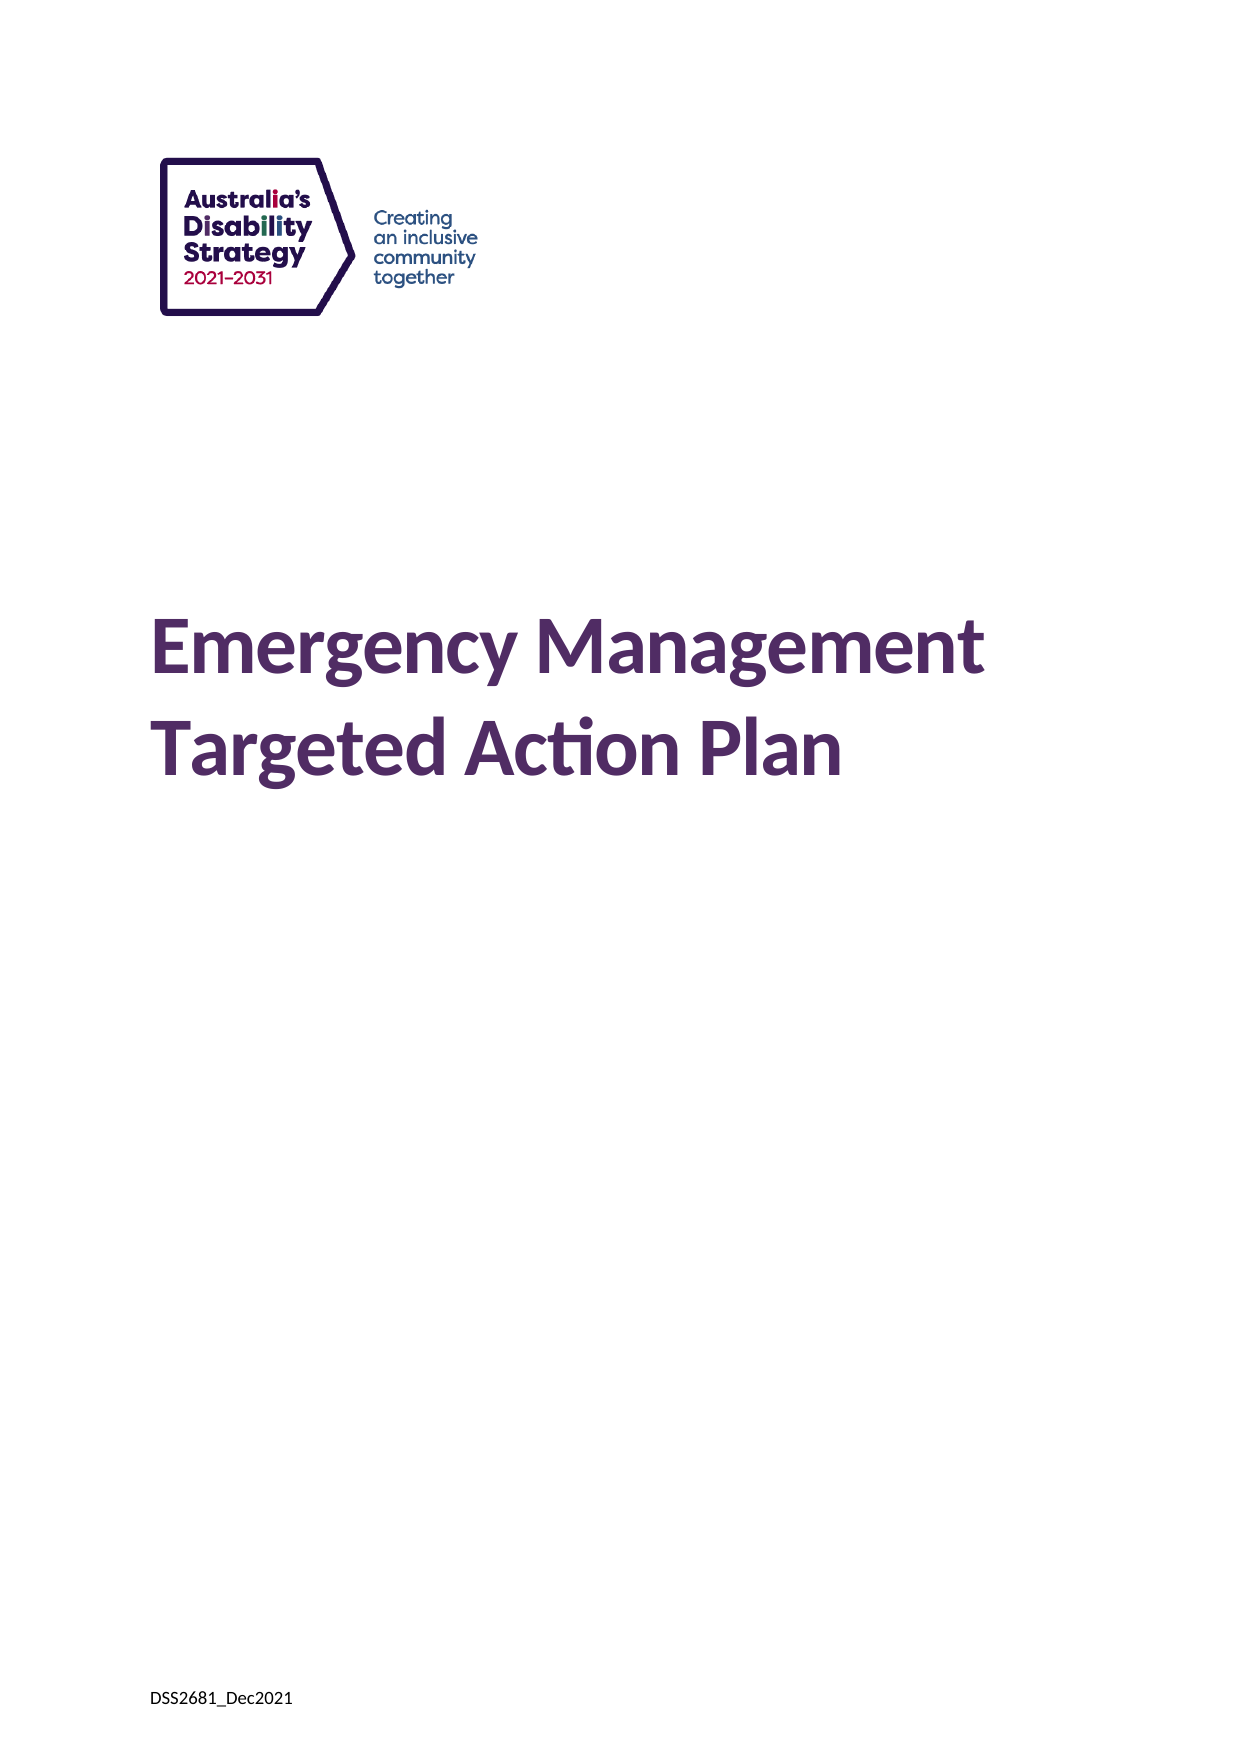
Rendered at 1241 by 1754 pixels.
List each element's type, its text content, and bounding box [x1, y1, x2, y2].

picture [150, 150, 486, 324]
subtitle Emergency Management Targeted Action Plan [150, 593, 1090, 797]
